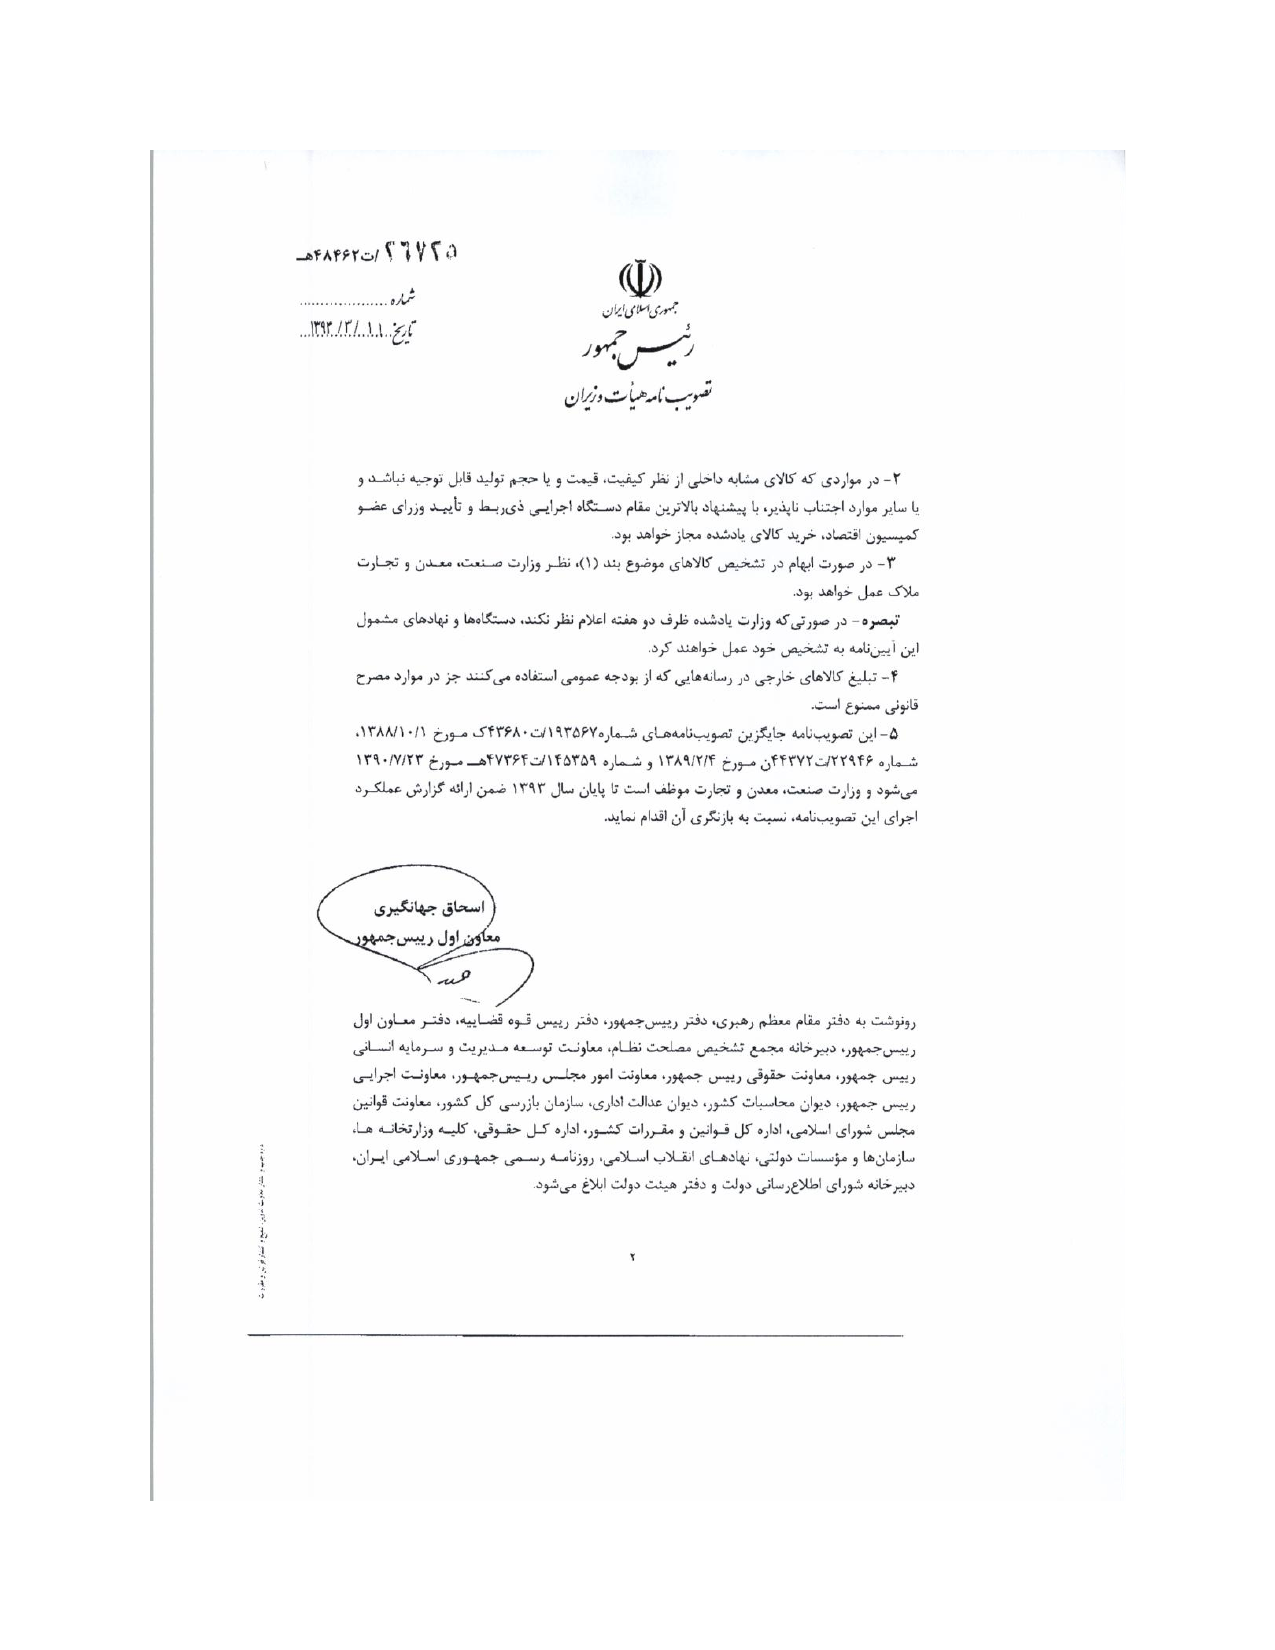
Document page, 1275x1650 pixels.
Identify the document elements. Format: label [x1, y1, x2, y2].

picture [150, 150, 1125, 1501]
